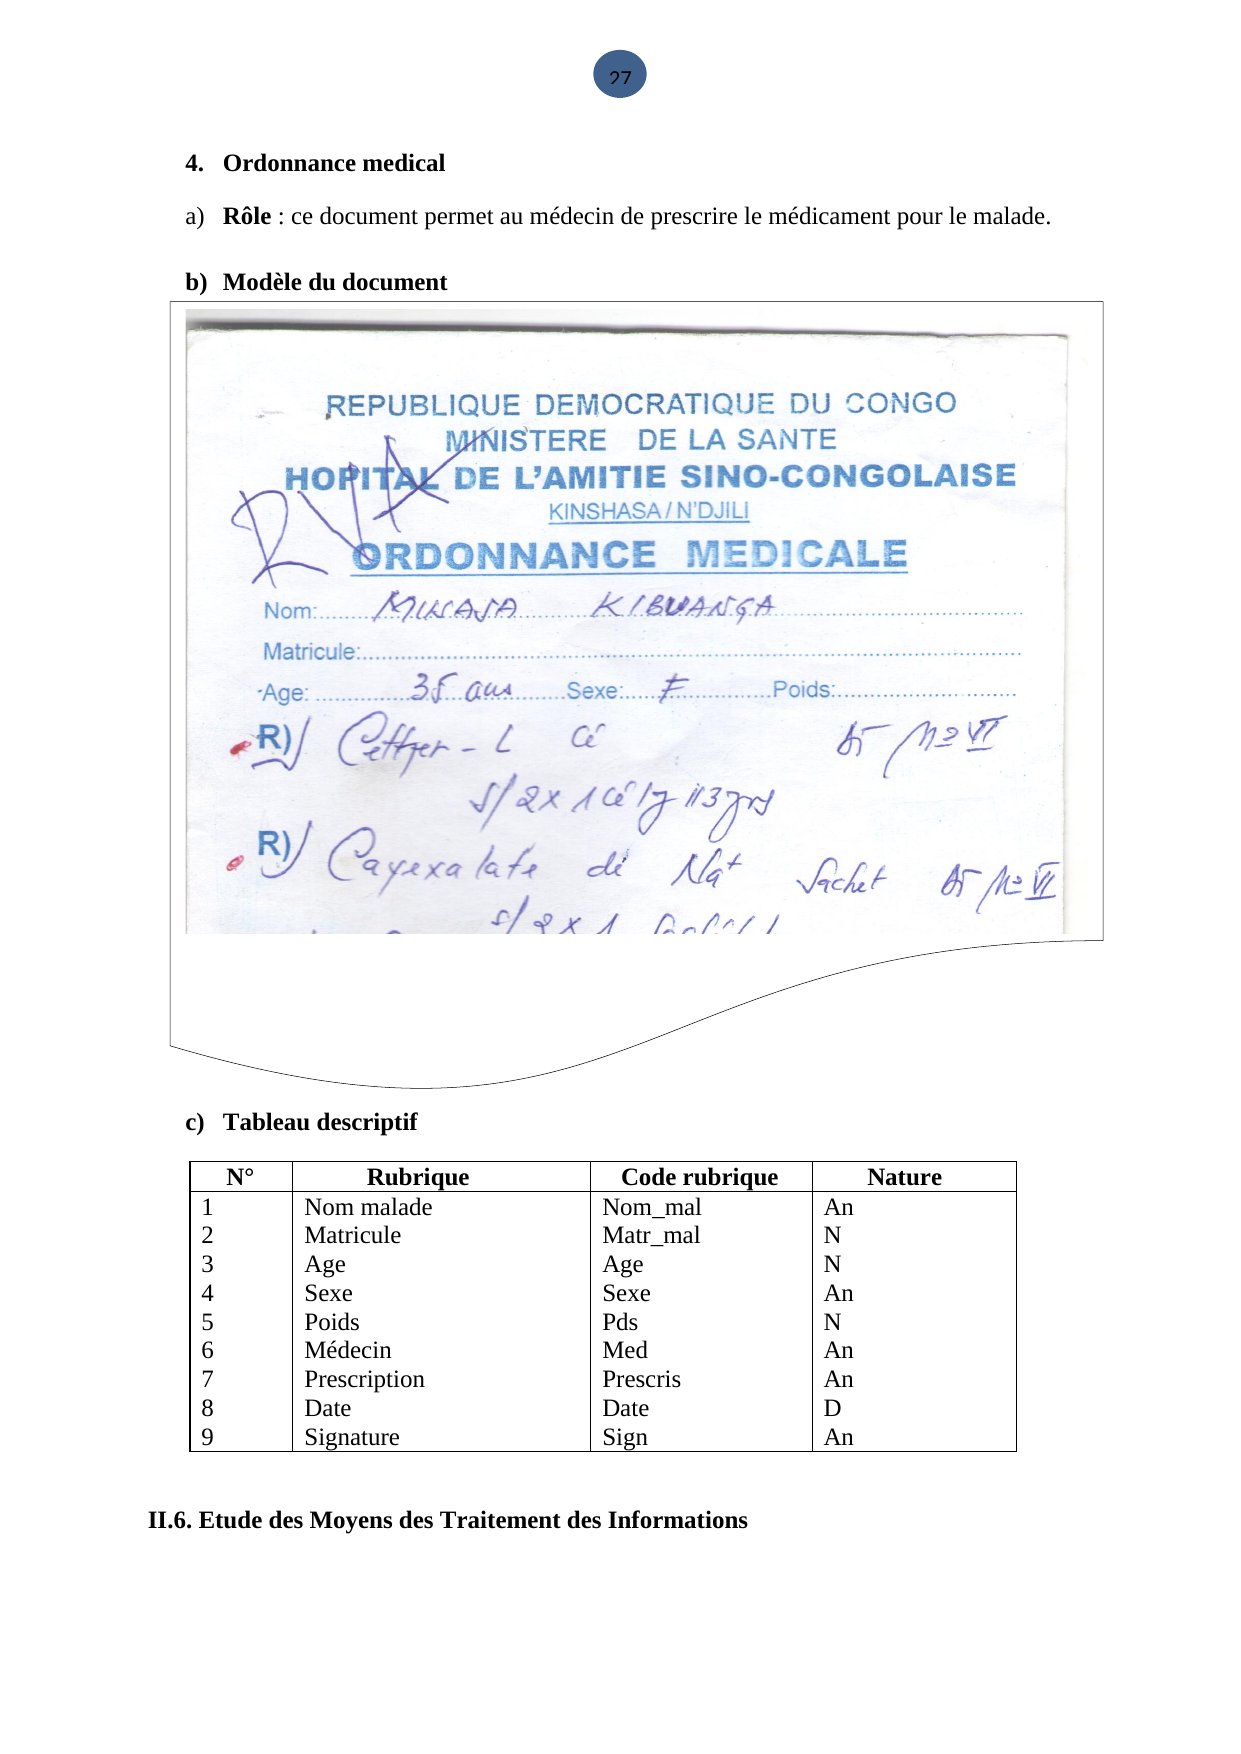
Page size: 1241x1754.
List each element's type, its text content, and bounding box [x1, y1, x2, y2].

text II.6. Etude des Moyens des Traitement des Informations [148, 1505, 1092, 1534]
list Ordonnance medical [185, 148, 1092, 176]
table_header Rubrique [293, 1162, 590, 1191]
table_header Code rubrique [591, 1162, 812, 1191]
table_header N° [191, 1162, 292, 1191]
picture [185, 309, 1088, 934]
table_cell 1 2 3 4 5 6 7 8 9 [191, 1192, 292, 1451]
table_cell An N N An N An An D An [813, 1192, 1016, 1451]
list Modèle du document [185, 267, 1092, 296]
table_cell Nom_mal Matr_mal Age Sexe Pds Med Prescris Date Sign [591, 1192, 812, 1451]
table_cell Nom malade Matricule Age Sexe Poids Médecin Prescription Date Signature [293, 1192, 590, 1451]
table_header Nature [813, 1162, 1016, 1191]
list Tableau descriptif [185, 1107, 1092, 1136]
list Rôle : ce document permet au médecin de prescrire le médicament pour le malade. [185, 201, 1092, 230]
